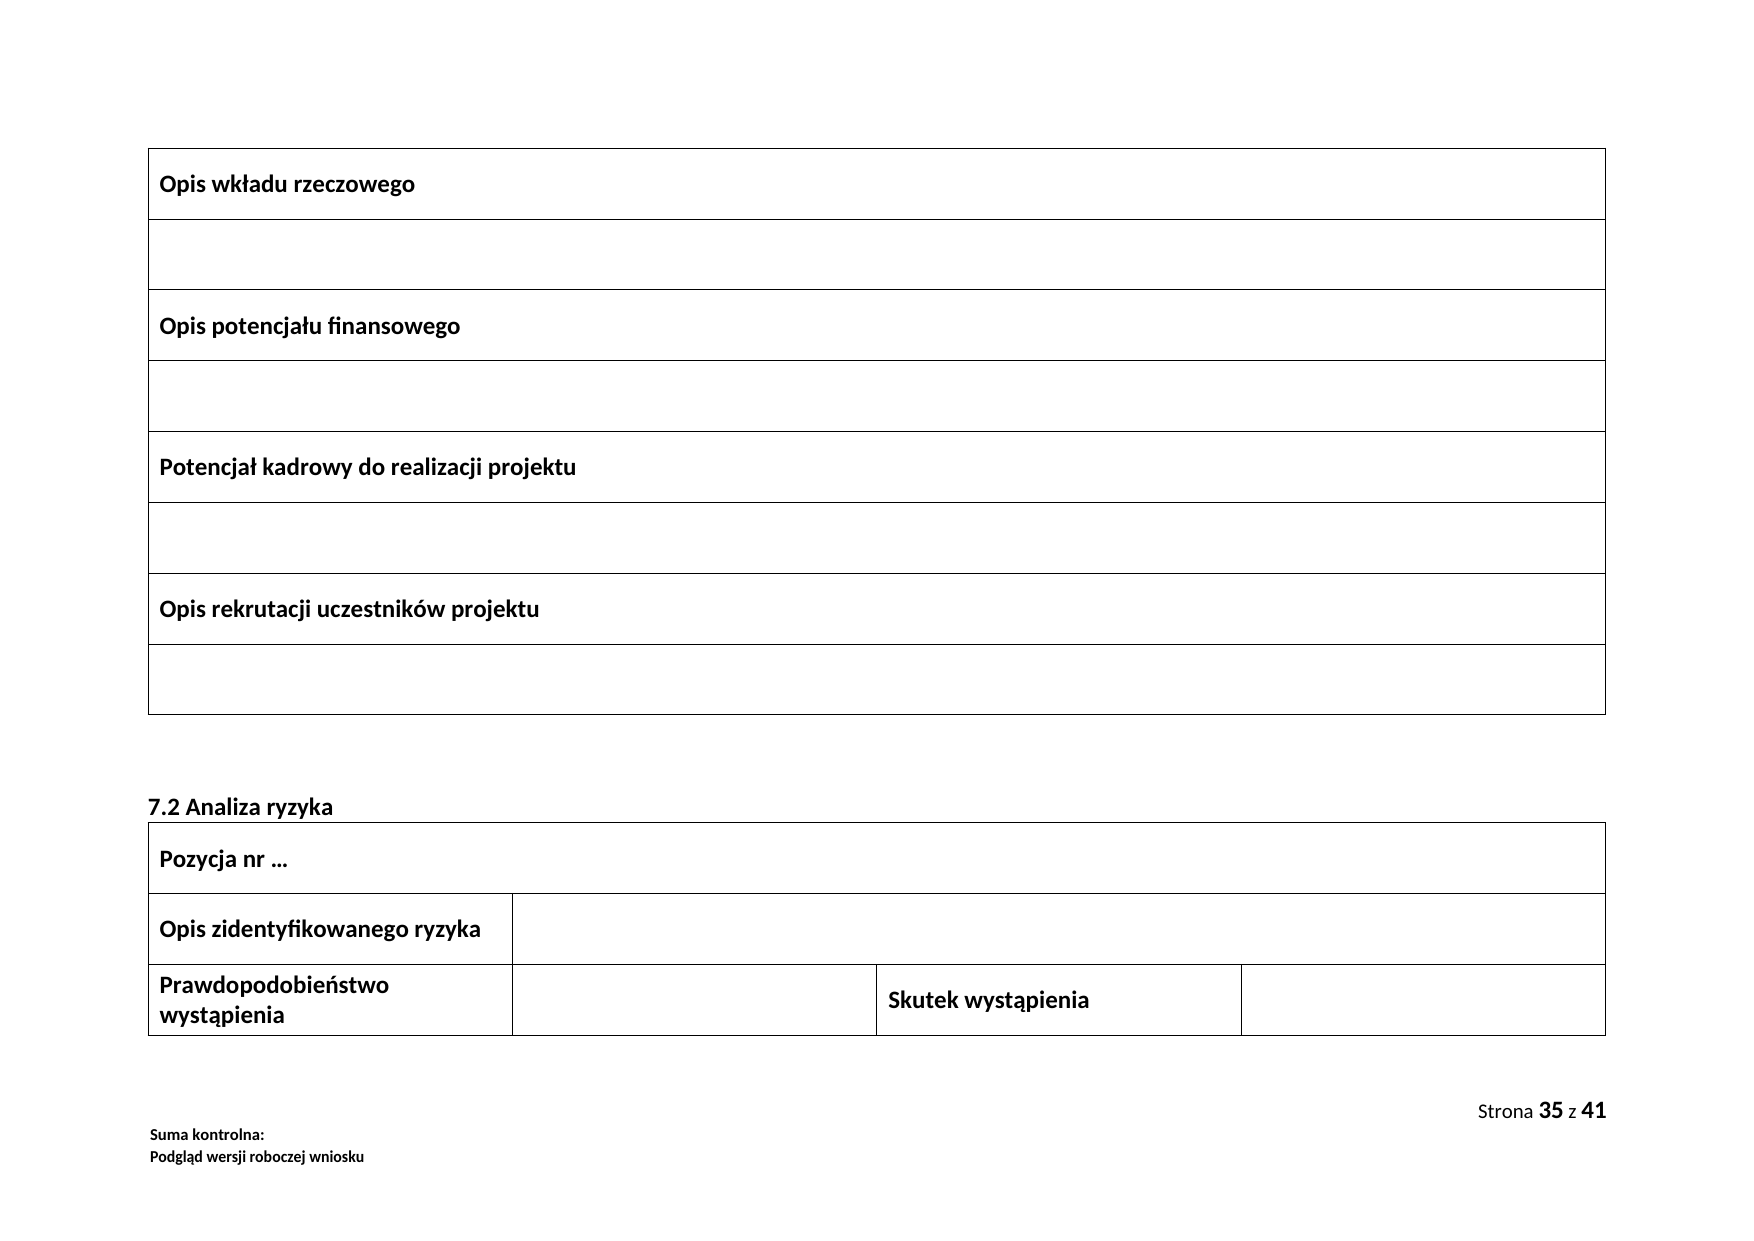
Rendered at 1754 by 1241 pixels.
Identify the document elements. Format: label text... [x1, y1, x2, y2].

table_cell Potencjał kadrowy do realizacji projektu [149, 432, 1605, 502]
table_cell [513, 965, 876, 1034]
table_header Pozycja nr … [149, 823, 1605, 893]
table_cell [149, 361, 1605, 431]
table_cell [1242, 965, 1605, 1034]
table_cell [149, 645, 1605, 714]
text 7.2 Analiza ryzyka [148, 792, 1606, 822]
table_cell Opis wkładu rzeczowego [149, 149, 1605, 218]
table_cell Skutek wystąpienia [877, 965, 1241, 1034]
table_cell Opis potencjału finansowego [149, 290, 1605, 360]
table_cell [513, 894, 1605, 964]
table_cell Prawdopodobieństwo wystąpienia [149, 965, 512, 1034]
table_cell [149, 220, 1605, 289]
table_cell Opis rekrutacji uczestników projektu [149, 574, 1605, 643]
table_cell [149, 503, 1605, 573]
table_cell Opis zidentyfikowanego ryzyka [149, 894, 512, 964]
